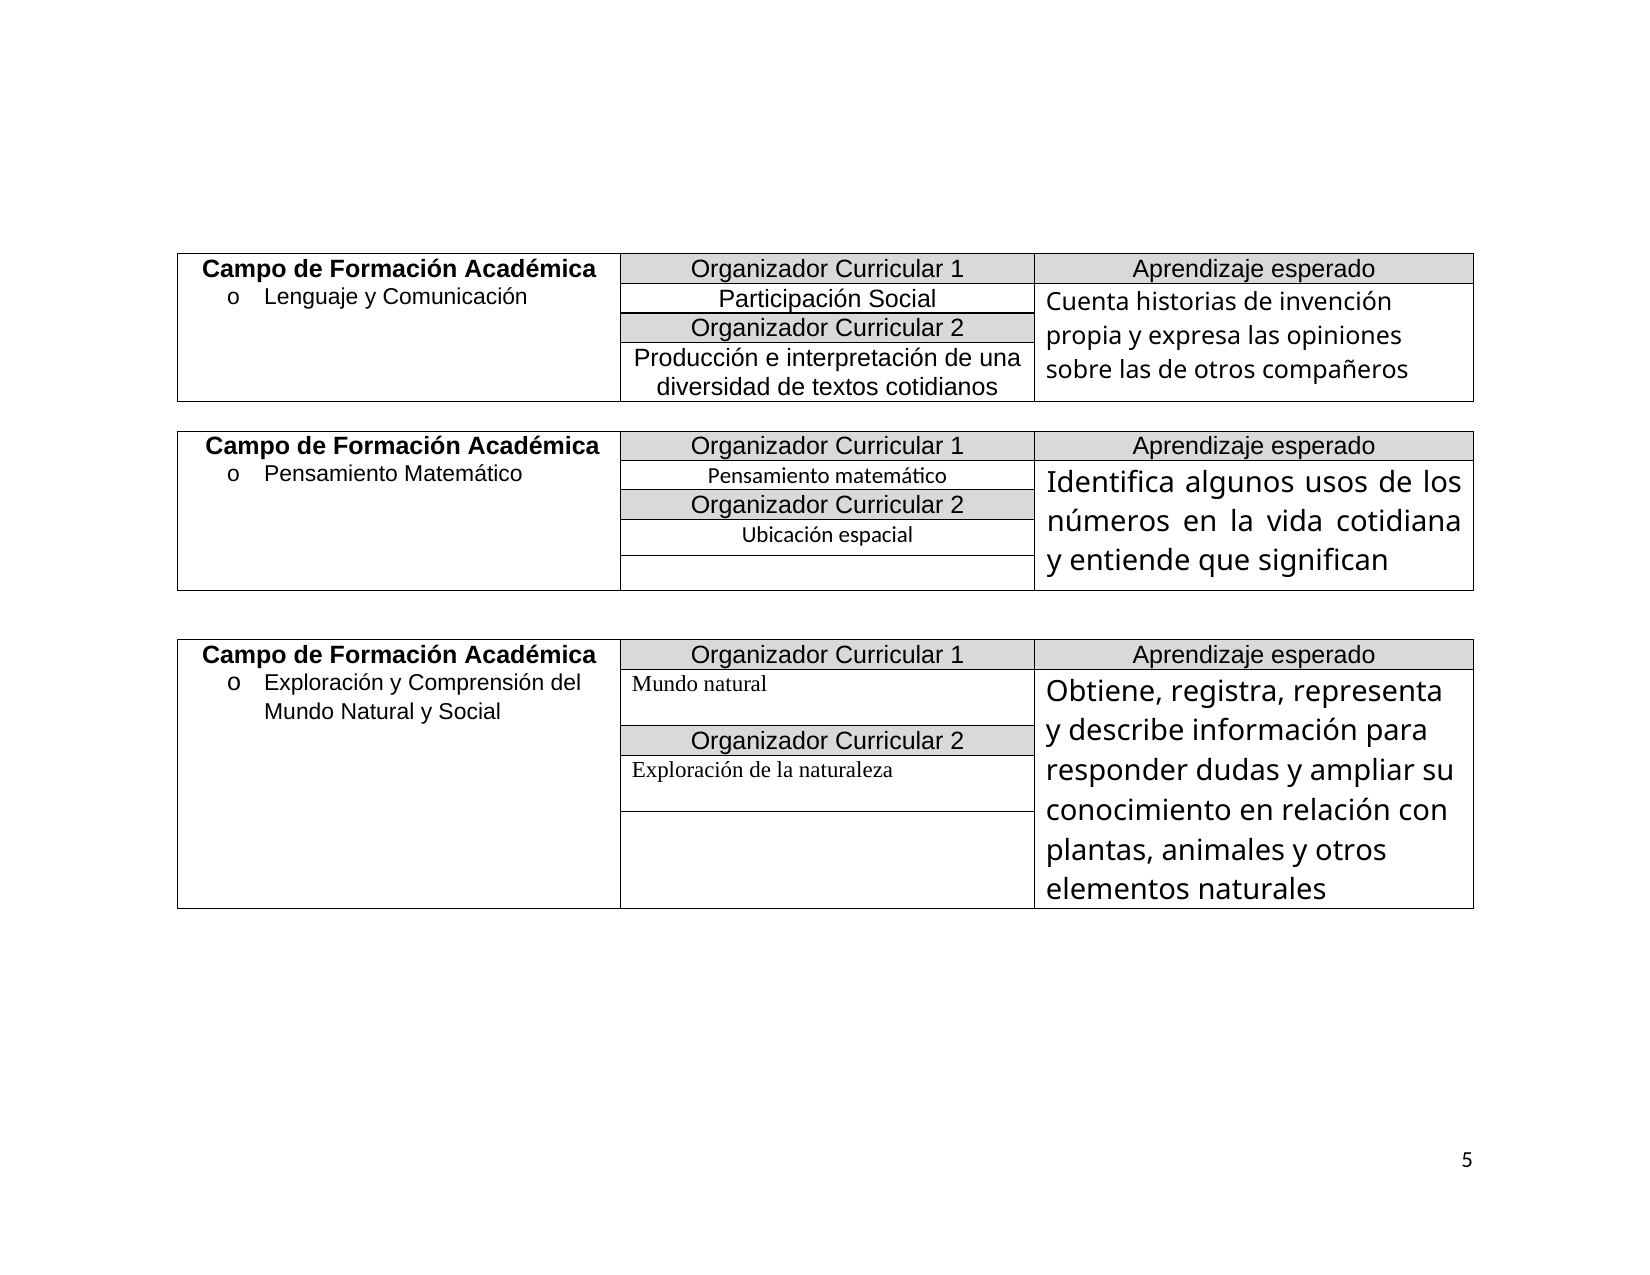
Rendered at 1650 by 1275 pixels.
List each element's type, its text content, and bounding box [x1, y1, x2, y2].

table_header Aprendizaje esperado [1035, 432, 1473, 460]
table_header Organizador Curricular 1 [621, 254, 1034, 283]
table_cell [621, 812, 1034, 908]
table_cell Participación Social [621, 284, 1034, 312]
table_cell Identifica algunos usos de los números en la vida cotidiana y entiende que significan [1035, 461, 1473, 590]
table_cell Cuenta historias de invención propia y expresa las opiniones sobre las de otros compañeros [1035, 284, 1473, 401]
table_cell Producción e interpretación de una diversidad de textos cotidianos [621, 343, 1034, 401]
table_cell Organizador Curricular 2 [621, 490, 1034, 519]
table_header Organizador Curricular 1 [621, 640, 1034, 669]
table_cell Exploración de la naturaleza [621, 756, 1034, 811]
table_header Campo de Formación Académica Exploración y Comprensión del Mundo Natural y Social [178, 640, 620, 908]
table_header Campo de Formación Académica Lenguaje y Comunicación [178, 254, 620, 401]
table_cell Mundo natural [621, 670, 1034, 725]
table_header Aprendizaje esperado [1035, 254, 1473, 283]
table_cell Organizador Curricular 2 [621, 314, 1034, 342]
table_header Aprendizaje esperado [1035, 640, 1473, 669]
table_cell Organizador Curricular 2 [621, 726, 1034, 755]
table_cell Pensamiento matemático [621, 461, 1034, 489]
table_cell Ubicación espacial [621, 520, 1034, 555]
table_header Campo de Formación Académica Pensamiento Matemático [178, 432, 620, 590]
table_cell Obtiene, registra, representa y describe información para responder dudas y ampliar su conocimiento en relación con plantas, animales y otros elementos naturales [1035, 670, 1473, 908]
table_cell [621, 556, 1034, 590]
table_header Organizador Curricular 1 [621, 432, 1034, 460]
